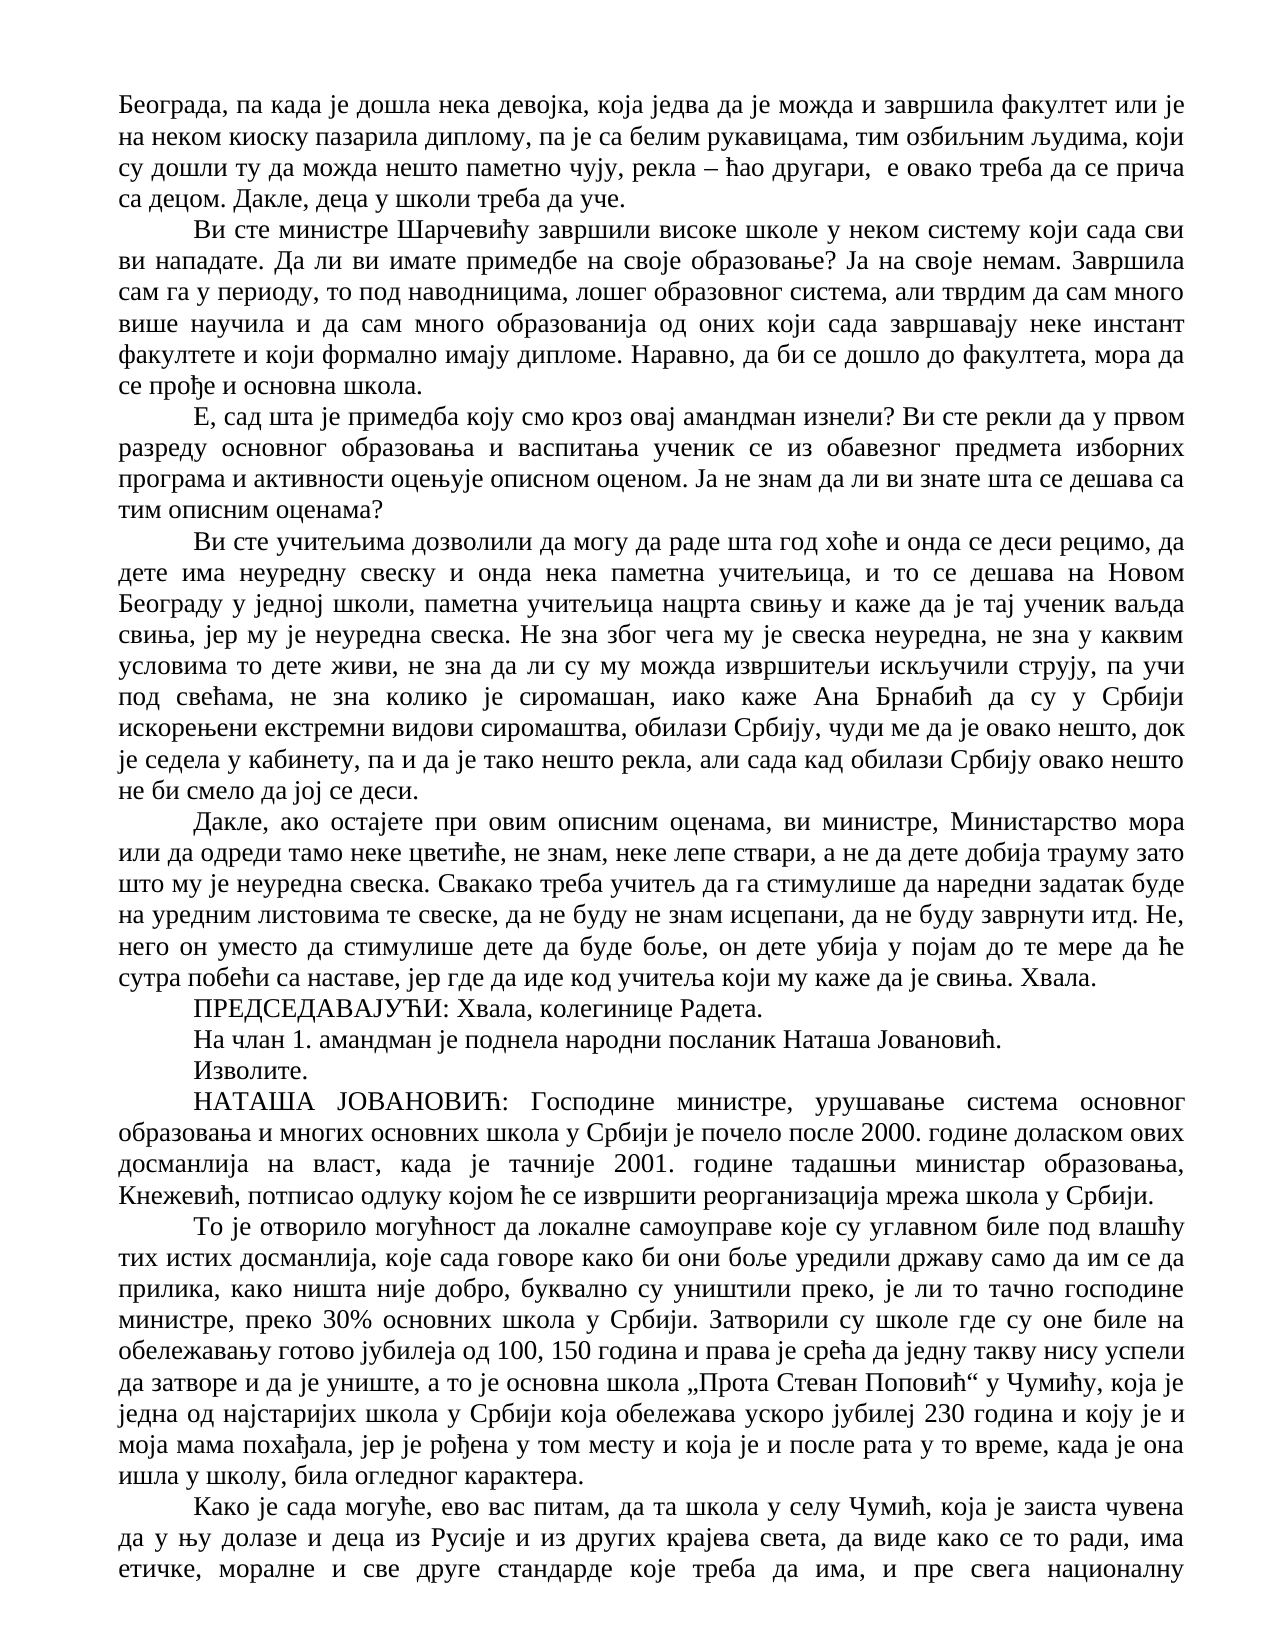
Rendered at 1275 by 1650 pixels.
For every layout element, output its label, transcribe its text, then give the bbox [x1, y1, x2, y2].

text Изволите. [118, 1054, 1186, 1085]
text ПРЕДСЕДАВАЈУЋИ: Хвала, колегинице Радета. [118, 992, 1186, 1023]
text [118, 1490, 1186, 1584]
text НАТАША ЈОВАНОВИЋ: Господине министре, урушавање система основног образовања и многих основних школа у Србији је почело после 2000. године доласком ових досманлија на власт, када је тачније 2001. године тадашњи министар образовања, Кнежевић, потписао одлуку којом ће се извршити реорганизација мрежа школа у Србији. [118, 1085, 1186, 1210]
text То је отворило могућност да локалне самоуправе које су углавном биле под влашћу тих истих досманлија, које сада говоре како би они боље уредили државу само да им се да прилика, како ништа није добро, буквално су уништили преко, је ли то тачно господине министре, преко 30% основних школа у Србији. Затворили су школе где су оне биле на обележавању готово јубилеја од 100, 150 година и права је срећа да једну такву нису успели да затворе и да је униште, а то је основна школа „Прота Стеван Поповић“ у Чумићу, која је једна од најстаријих школа у Србији која обележава ускоро јубилеј 230 година и коју је и моја мама похађала, јер је рођена у том месту и која је и после рата у то време, када је она ишла у школу, била огледног карактера. [118, 1210, 1186, 1490]
text Дакле, ако остајете при овим описним оценама, ви министре, Министарство мора или да одреди тамо неке цветиће, не знам, неке лепе ствари, а не да дете добија трауму зато што му је неуредна свеска. Свакако треба учитељ да га стимулише да наредни задатак буде на уредним листовима те свеске, да не буду не знам исцепани, да не буду заврнути итд. Не, него он уместо да стимулише дете да буде боље, он дете убија у појам до те мере да ће сутра побећи са наставе, јер где да иде код учитеља који му каже да је свиња. Хвала. [118, 805, 1186, 992]
text Ви сте министре Шарчевићу завршили високе школе у неком систему који сада сви ви нападате. Да ли ви имате примедбе на своје образовање? Ја на своје немам. Завршила сам га у периоду, то под наводницима, лошег образовног система, али тврдим да сам много више научила и да сам много образованија од оних који сада завршавају неке инстант факултете и који формално имају дипломе. Наравно, да би се дошло до факултета, мора да се прође и основна школа. [118, 213, 1186, 400]
text Е, сад шта је примедба коју смо кроз овај амандман изнели? Ви сте рекли да у првом разреду основног образовања и васпитања ученик се из обавезног предмета изборних програма и активности оцењује описном оценом. Ја не знам да ли ви знате шта се дешава са тим описним оценама? [118, 400, 1186, 525]
text На члан 1. амандман је поднела народни посланик Наташа Јовановић. [118, 1023, 1186, 1054]
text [118, 89, 1186, 213]
text Ви сте учитељима дозволили да могу да раде шта год хоће и онда се деси рецимо, да дете има неуредну свеску и онда нека паметна учитељица, и то се дешава на Новом Београду у једној школи, паметна учитељица нацрта свињу и каже да је тај ученик ваљда свиња, јер му је неуредна свеска. Не зна због чега му је свеска неуредна, не зна у каквим условима то дете живи, не зна да ли су му можда извршитељи искључили струју, па учи под свећама, не зна колико је сиромашан, иако каже Ана Брнабић да су у Србији искорењени екстремни видови сиромаштва, обилази Србију, чуди ме да је овако нешто, док је седела у кабинету, па и да је тако нешто рекла, али сада кад обилази Србију овако нешто не би смело да јој се деси. [118, 525, 1186, 805]
